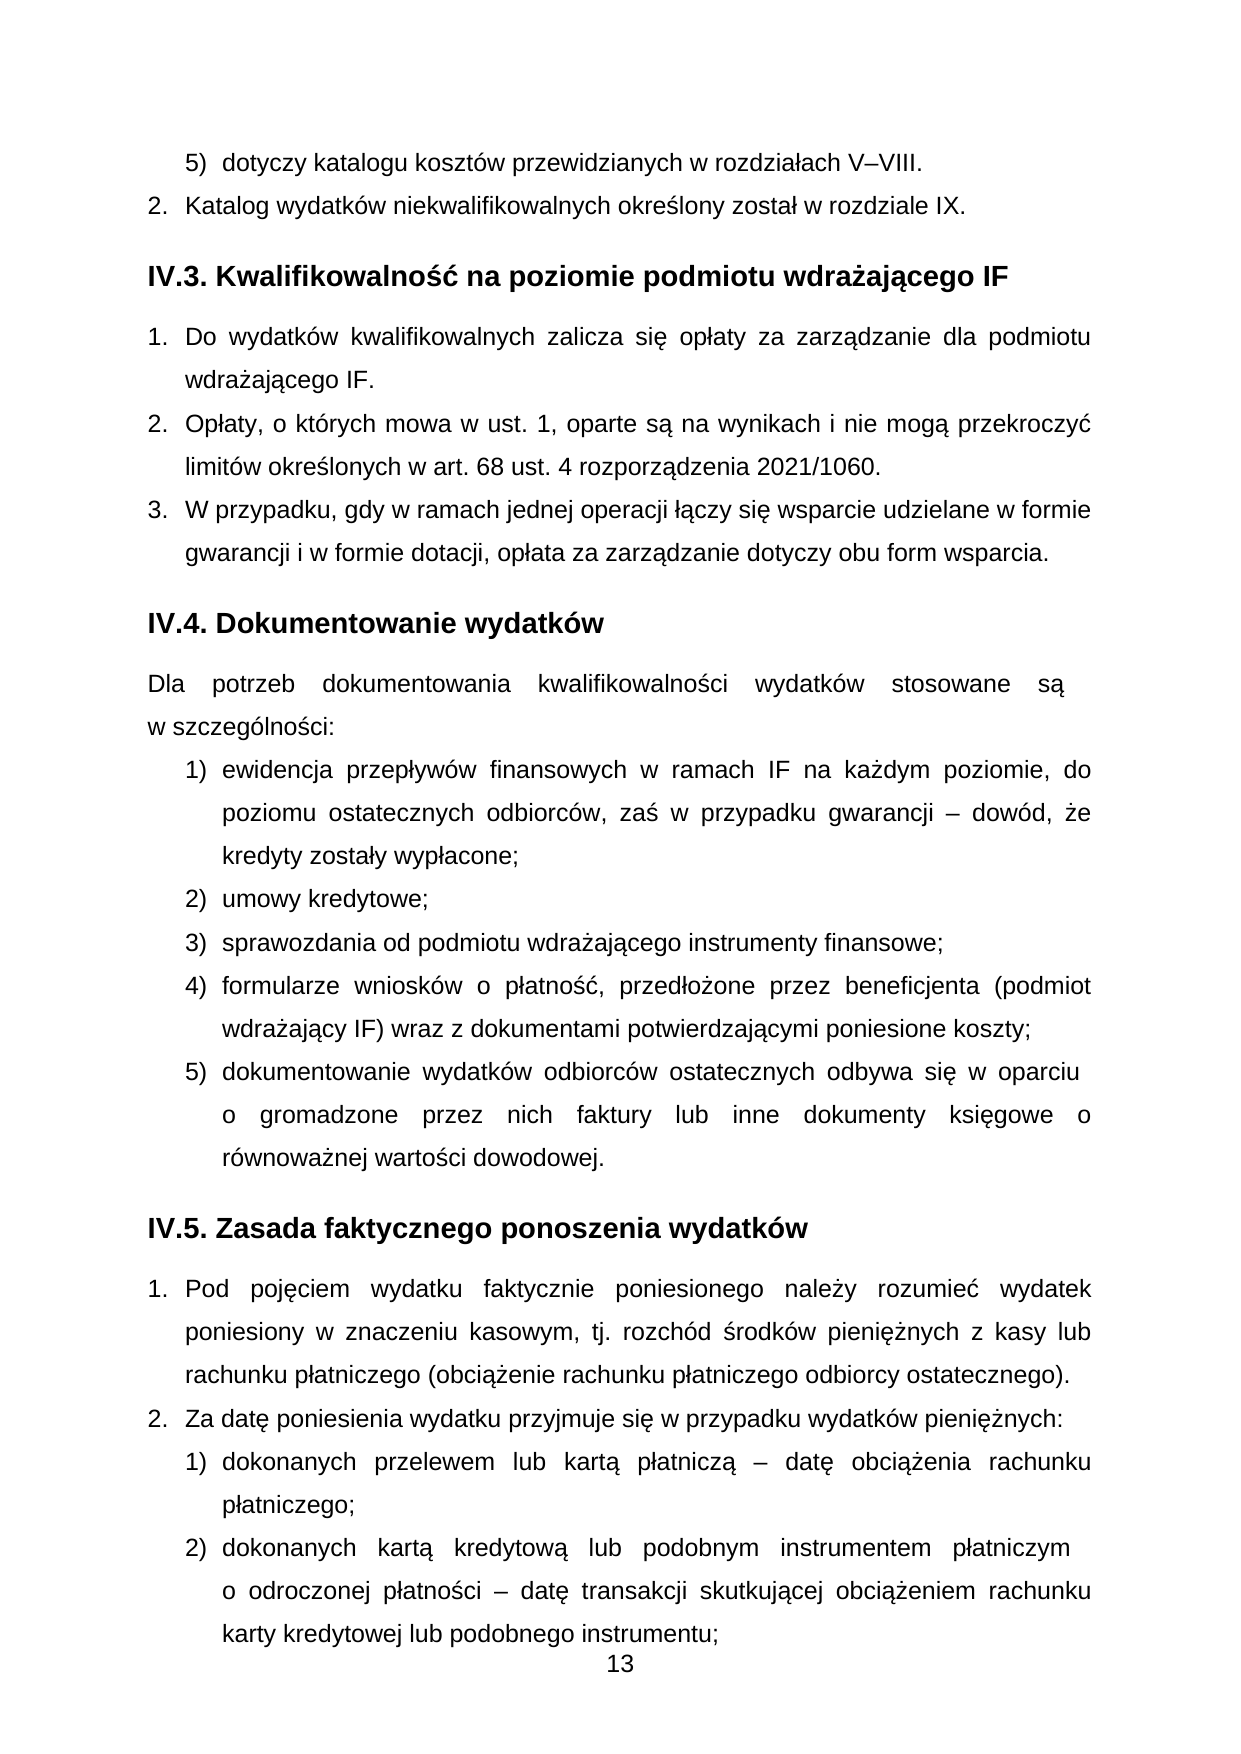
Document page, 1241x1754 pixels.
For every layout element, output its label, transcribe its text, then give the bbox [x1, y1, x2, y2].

subtitle IV.5. Zasada faktycznego ponoszenia wydatków [147, 1211, 1093, 1245]
subtitle IV.3. Kwalifikowalność na poziomie podmiotu wdrażającego IF [147, 259, 1093, 293]
list Do wydatków kwalifikowalnych zalicza się opłaty za zarządzanie dla podmiotu wdrażającego IF. [147, 322, 1093, 394]
list ewidencja przepływów finansowych w ramach IF na każdym poziomie, do poziomu ostatecznych odbiorców, zaś w przypadku gwarancji – dowód, że kredyty zostały wypłacone; [185, 755, 1093, 870]
list W przypadku, gdy w ramach jednej operacji łączy się wsparcie udzielane w formie gwarancji i w formie dotacji, opłata za zarządzanie dotyczy obu form wsparcia. [147, 495, 1093, 567]
list dokumentowanie wydatków odbiorców ostatecznych odbywa się w oparciu o gromadzone przez nich faktury lub inne dokumenty księgowe o równoważnej wartości dowodowej. [185, 1057, 1093, 1172]
list Dla potrzeb dokumentowania kwalifikowalności wydatków stosowane są w szczególności: [147, 669, 1093, 741]
subtitle IV.4. Dokumentowanie wydatków [147, 606, 1093, 639]
list formularze wniosków o płatność, przedłożone przez beneficjenta (podmiot wdrażający IF) wraz z dokumentami potwierdzającymi poniesione koszty; [185, 971, 1093, 1043]
list Pod pojęciem wydatku faktycznie poniesionego należy rozumieć wydatek poniesiony w znaczeniu kasowym, tj. rozchód środków pieniężnych z kasy lub rachunku płatniczego (obciążenie rachunku płatniczego odbiorcy ostatecznego). [147, 1274, 1093, 1389]
list Katalog wydatków niekwalifikowalnych określony został w rozdziale IX. [147, 191, 1093, 220]
list sprawozdania od podmiotu wdrażającego instrumenty finansowe; [185, 928, 1093, 956]
list dotyczy katalogu kosztów przewidzianych w rozdziałach V–VIII. [185, 148, 1093, 177]
list dokonanych kartą kredytową lub podobnym instrumentem płatniczym o odroczonej płatności – datę transakcji skutkującej obciążeniem rachunku karty kredytowej lub podobnego instrumentu; [185, 1533, 1093, 1648]
list dokonanych przelewem lub kartą płatniczą – datę obciążenia rachunku płatniczego; [185, 1447, 1093, 1518]
list Za datę poniesienia wydatku przyjmuje się w przypadku wydatków pieniężnych: [147, 1403, 1093, 1432]
list umowy kredytowe; [185, 884, 1093, 913]
list Opłaty, o których mowa w ust. 1, oparte są na wynikach i nie mogą przekroczyć limitów określonych w art. 68 ust. 4 rozporządzenia 2021/1060. [147, 408, 1093, 480]
